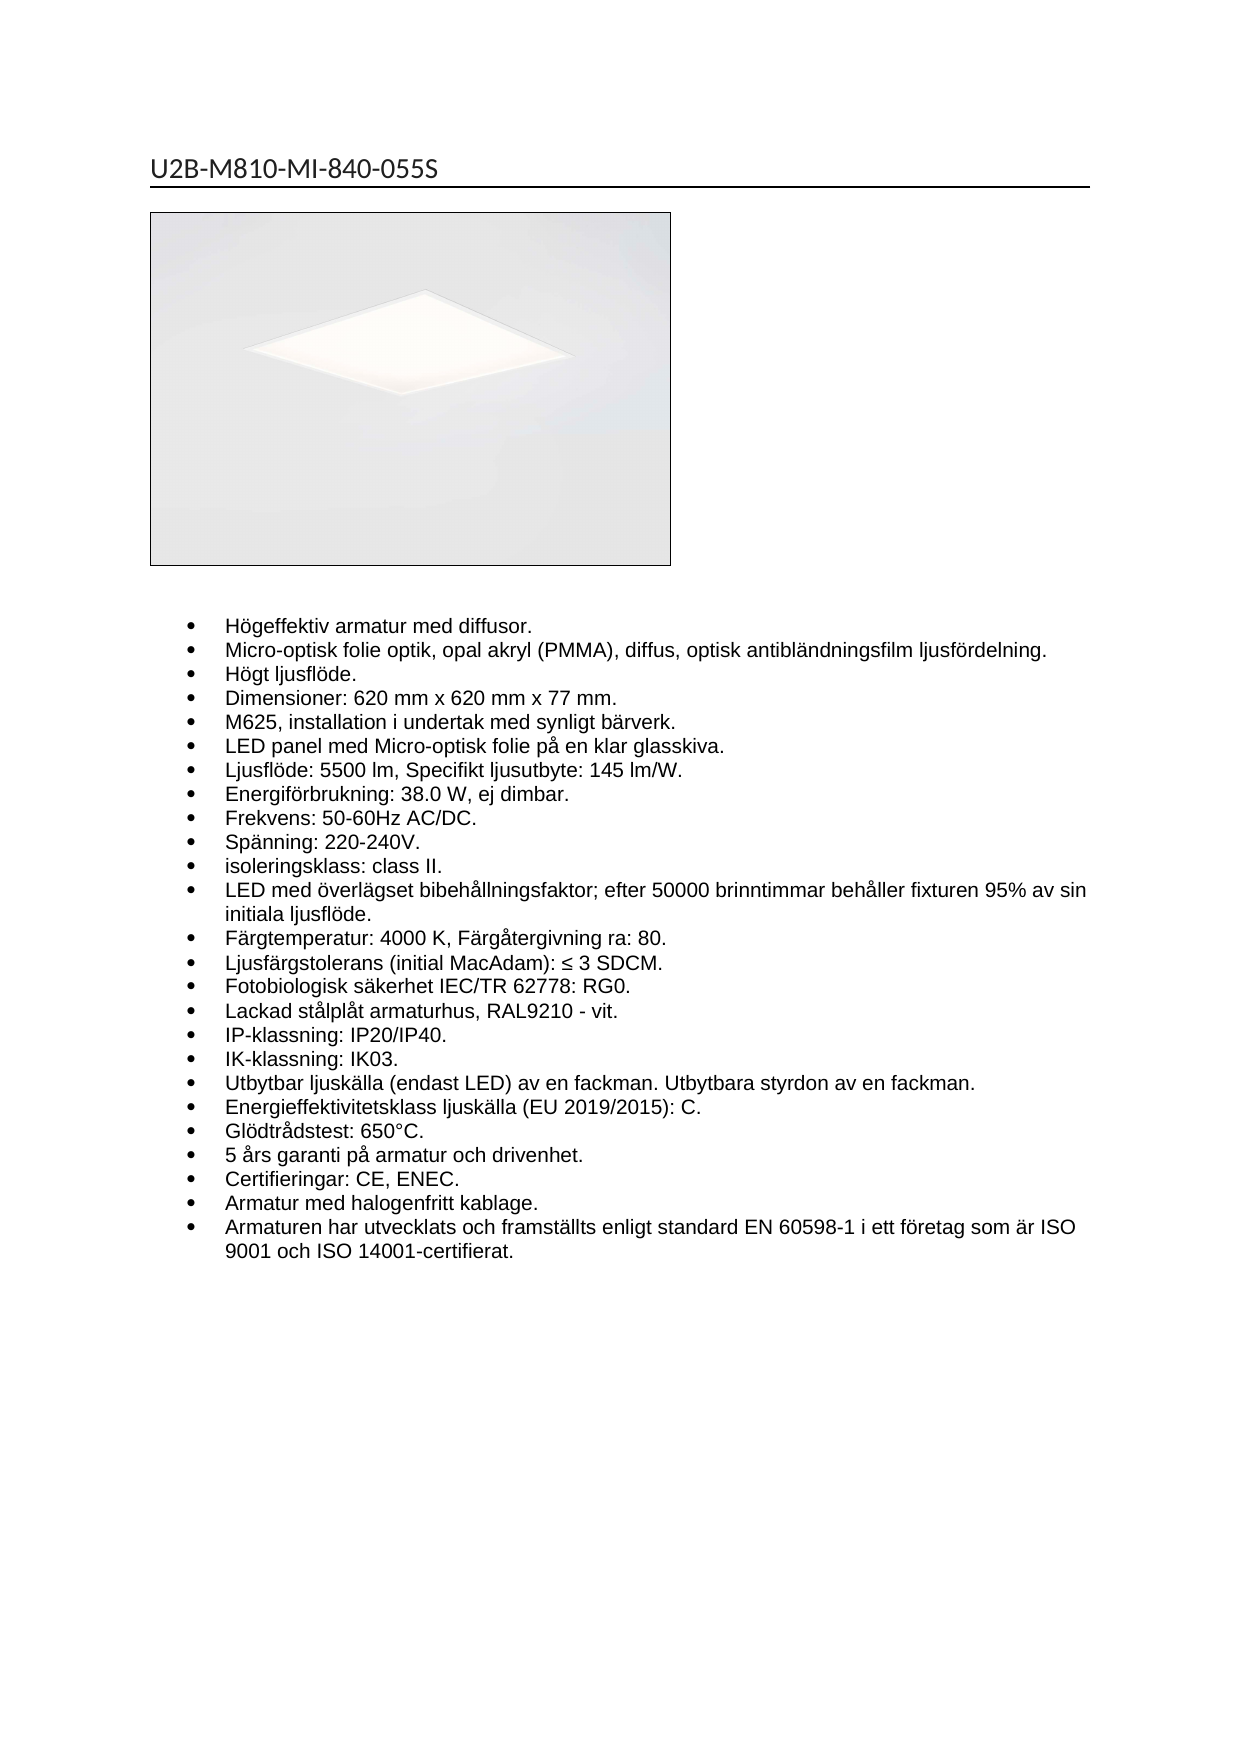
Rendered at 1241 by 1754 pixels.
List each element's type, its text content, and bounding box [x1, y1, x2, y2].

list Certifieringar: CE, ENEC. [187, 1167, 1090, 1191]
text U2B-M810-MI-840-055S [150, 150, 1090, 186]
list Energieffektivitetsklass ljuskälla (EU 2019/2015): C. [187, 1095, 1090, 1119]
list Utbytbar ljuskälla (endast LED) av en fackman. Utbytbara styrdon av en fackman. [187, 1071, 1090, 1095]
list IK-klassning: IK03. [187, 1047, 1090, 1071]
list Färgtemperatur: 4000 K, Färgåtergivning ra: 80. [187, 926, 1090, 950]
list Energiförbrukning: 38.0 W, ej dimbar. [187, 782, 1090, 806]
list LED panel med Micro-optisk folie på en klar glasskiva. [187, 734, 1090, 758]
list Lackad stålplåt armaturhus, RAL9210 - vit. [187, 998, 1090, 1022]
list Armaturen har utvecklats och framställts enligt standard EN 60598-1 i ett företag som är ISO 9001 och ISO 14001-certifierat. [187, 1215, 1090, 1263]
list Ljusflöde: 5500 lm, Specifikt ljusutbyte: 145 lm/W. [187, 758, 1090, 782]
picture [151, 213, 670, 565]
list IP-klassning: IP20/IP40. [187, 1022, 1090, 1047]
list Spänning: 220-240V. [187, 830, 1090, 854]
list isoleringsklass: class II. [187, 854, 1090, 878]
list Ljusfärgstolerans (initial MacAdam): ≤ 3 SDCM. [187, 950, 1090, 974]
list Micro-optisk folie optik, opal akryl (PMMA), diffus, optisk antibländningsfilm ljusfördelning. [187, 638, 1090, 662]
list Armatur med halogenfritt kablage. [187, 1191, 1090, 1215]
list Högeffektiv armatur med diffusor. [187, 613, 1090, 638]
list LED med överlägset bibehållningsfaktor; efter 50000 brinntimmar behåller fixturen 95% av sin initiala ljusflöde. [187, 878, 1090, 926]
list Fotobiologisk säkerhet IEC/TR 62778: RG0. [187, 974, 1090, 998]
list Dimensioner: 620 mm x 620 mm x 77 mm. [187, 686, 1090, 710]
list Glödtrådstest: 650°C. [187, 1119, 1090, 1143]
list Frekvens: 50-60Hz AC/DC. [187, 806, 1090, 830]
list Högt ljusflöde. [187, 662, 1090, 686]
list M625, installation i undertak med synligt bärverk. [187, 710, 1090, 734]
list 5 års garanti på armatur och drivenhet. [187, 1143, 1090, 1167]
